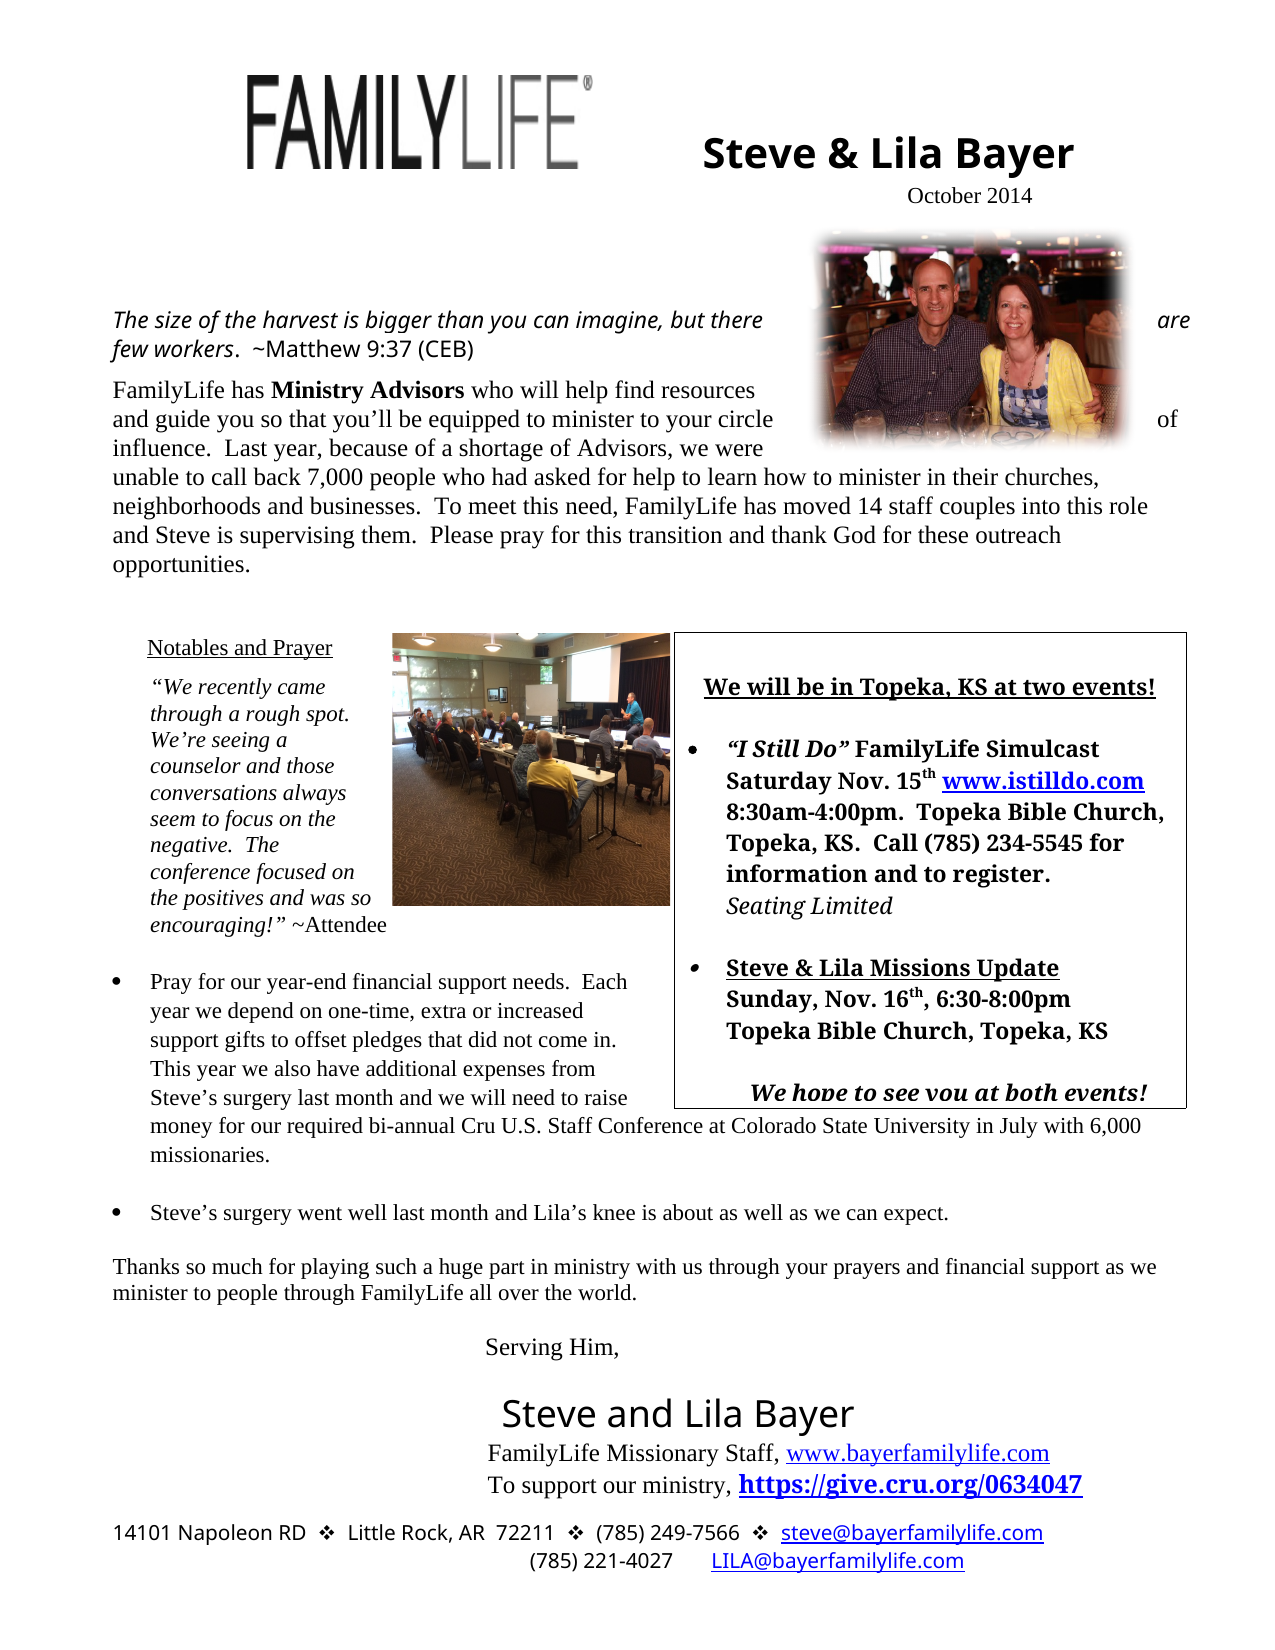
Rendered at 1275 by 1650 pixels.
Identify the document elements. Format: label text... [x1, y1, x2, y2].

text FamilyLife Missionary Staff, www.bayerfamilylife.com [112, 1438, 1191, 1467]
list Notables and Prayer [112, 632, 1191, 661]
text Steve and Lila Bayer [112, 1387, 1190, 1438]
picture [836, 255, 1107, 305]
text October 2014 [112, 181, 1191, 210]
list Serving Him, [112, 1332, 1209, 1361]
text To support our ministry, https://give.cru.org/0634047 [112, 1467, 1191, 1501]
list Thanks so much for playing such a huge part in ministry with us through your prayers and financial support as we minister to people through FamilyLife all over the world. [112, 1253, 1209, 1306]
text FamilyLife has Ministry Advisors who will help find resources and guide you so that you’ll be equipped to minister to your circle of influence. Last year, because of a shortage of Advisors, we were unable to call back 7,000 people who had asked for help to learn how to minister in their churches, neighborhoods and businesses. To meet this need, FamilyLife has moved 14 staff couples into this role and Steve is supervising them. Please pray for this transition and thank God for these outreach opportunities. [112, 375, 1191, 578]
list Steve’s surgery went well last month and Lila’s knee is about as well as we can expect. [112, 1198, 1191, 1227]
picture [392, 661, 671, 673]
list “We recently came through a rough spot. We’re seeing a counselor and those conversations always seem to focus on the negative. The conference focused on the positives and was so encouraging!” ~Attendee [150, 673, 1209, 937]
picture [247, 75, 594, 169]
list Pray for our year-end financial support needs. Each year we depend on one-time, extra or increased support gifts to offset pledges that did not come in. This year we also have additional expenses from Steve’s surgery last month and we will need to raise money for our required bi-annual Cru U.S. Staff Conference at Colorado State University in July with 6,000 missionaries. [112, 966, 1191, 1169]
text The size of the harvest is bigger than you can imagine, but there are few workers. ~Matthew 9:37 (CEB) [474, 305, 1191, 363]
picture [836, 363, 1107, 375]
